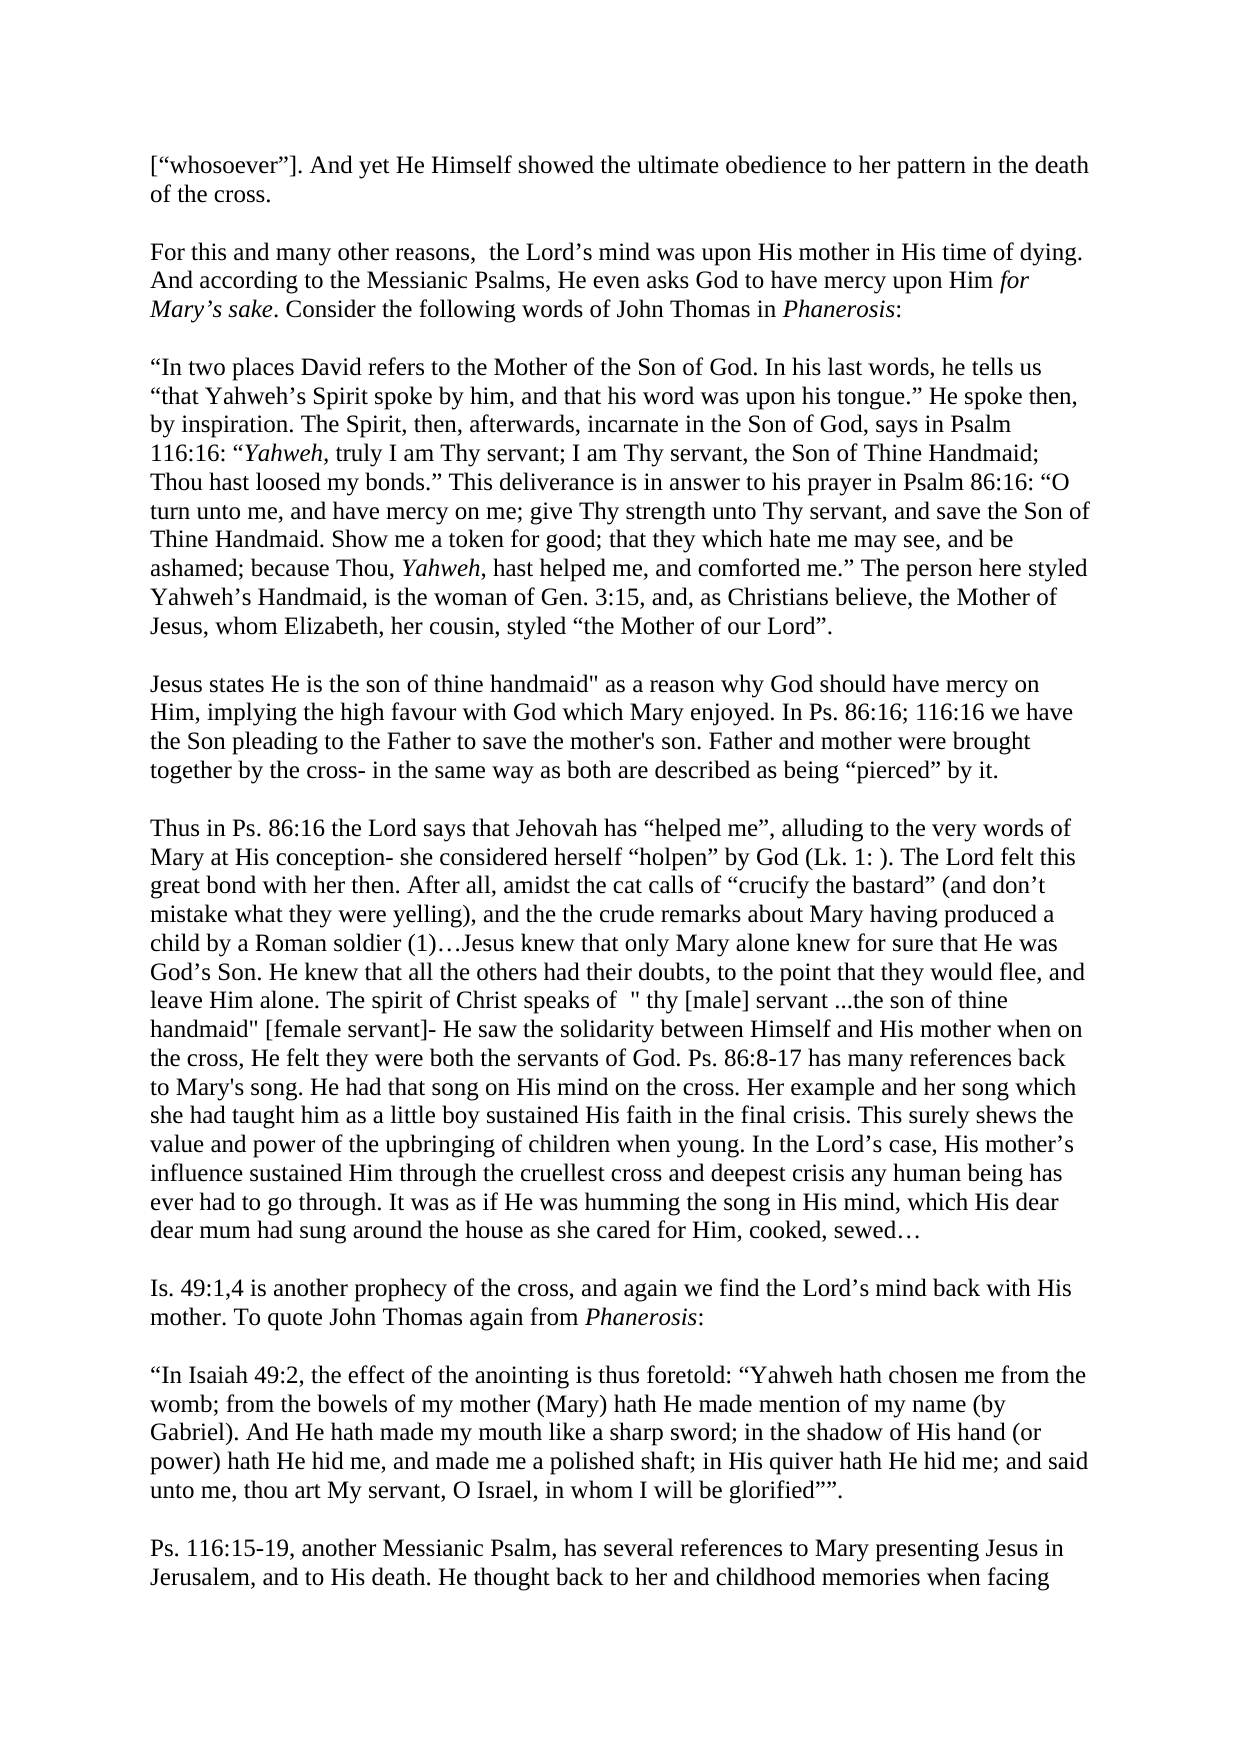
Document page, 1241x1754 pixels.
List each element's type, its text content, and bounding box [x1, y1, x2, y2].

text Is. 49:1,4 is another prophecy of the cross, and again we find the Lord’s mind back with His mother. To quote John Thomas again from Phanerosis: [150, 1273, 1090, 1331]
text Jesus states He is the son of thine handmaid" as a reason why God should have mercy on Him, implying the high favour with God which Mary enjoyed. In Ps. 86:16; 116:16 we have the Son pleading to the Father to save the mother's son. Father and mother were brought together by the cross- in the same way as both are described as being “pierced” by it. [150, 669, 1090, 784]
text “In two places David refers to the Mother of the Son of God. In his last words, he tells us “that Yahweh’s Spirit spoke by him, and that his word was upon his tongue.” He spoke then, by inspiration. The Spirit, then, afterwards, incarnate in the Son of God, says in Psalm 116:16: “Yahweh, truly I am Thy servant; I am Thy servant, the Son of Thine Handmaid; Thou hast loosed my bonds.” This deliverance is in answer to his prayer in Psalm 86:16: “O turn unto me, and have mercy on me; give Thy strength unto Thy servant, and save the Son of Thine Handmaid. Show me a token for good; that they which hate me may see, and be ashamed; because Thou, Yahweh, hast helped me, and comforted me.” The person here styled Yahweh’s Handmaid, is the woman of Gen. 3:15, and, as Christians believe, the Mother of Jesus, whom Elizabeth, her cousin, styled “the Mother of our Lord”. [150, 352, 1090, 639]
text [150, 1533, 1090, 1590]
text “In Isaiah 49:2, the effect of the anointing is thus foretold: “Yahweh hath chosen me from the womb; from the bowels of my mother (Mary) hath He made mention of my name (by Gabriel). And He hath made my mouth like a sharp sword; in the shadow of His hand (or power) hath He hid me, and made me a polished shaft; in His quiver hath He hid me; and said unto me, thou art My servant, O Israel, in whom I will be glorified””. [150, 1360, 1090, 1504]
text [150, 150, 1090, 207]
text For this and many other reasons, the Lord’s mind was upon His mother in His time of dying. And according to the Messianic Psalms, He even asks God to have mercy upon Him for Mary’s sake. Consider the following words of John Thomas in Phanerosis: [150, 237, 1090, 323]
text Thus in Ps. 86:16 the Lord says that Jehovah has “helped me”, alluding to the very words of Mary at His conception- she considered herself “holpen” by God (Lk. 1: ). The Lord felt this great bond with her then. After all, amidst the cat calls of “crucify the bastard” (and don’t mistake what they were yelling), and the the crude remarks about Mary having produced a child by a Roman soldier (1)…Jesus knew that only Mary alone knew for sure that He was God’s Son. He knew that all the others had their doubts, to the point that they would flee, and leave Him alone. The spirit of Christ speaks of " thy [male] servant ...the son of thine handmaid" [female servant]- He saw the solidarity between Himself and His mother when on the cross, He felt they were both the servants of God. Ps. 86:8-17 has many references back to Mary's song. He had that song on His mind on the cross. Her example and her song which she had taught him as a little boy sustained His faith in the final crisis. This surely shews the value and power of the upbringing of children when young. In the Lord’s case, His mother’s influence sustained Him through the cruellest cross and deepest crisis any human being has ever had to go through. It was as if He was humming the song in His mind, which His dear dear mum had sung around the house as she cared for Him, cooked, sewed… [150, 813, 1090, 1244]
